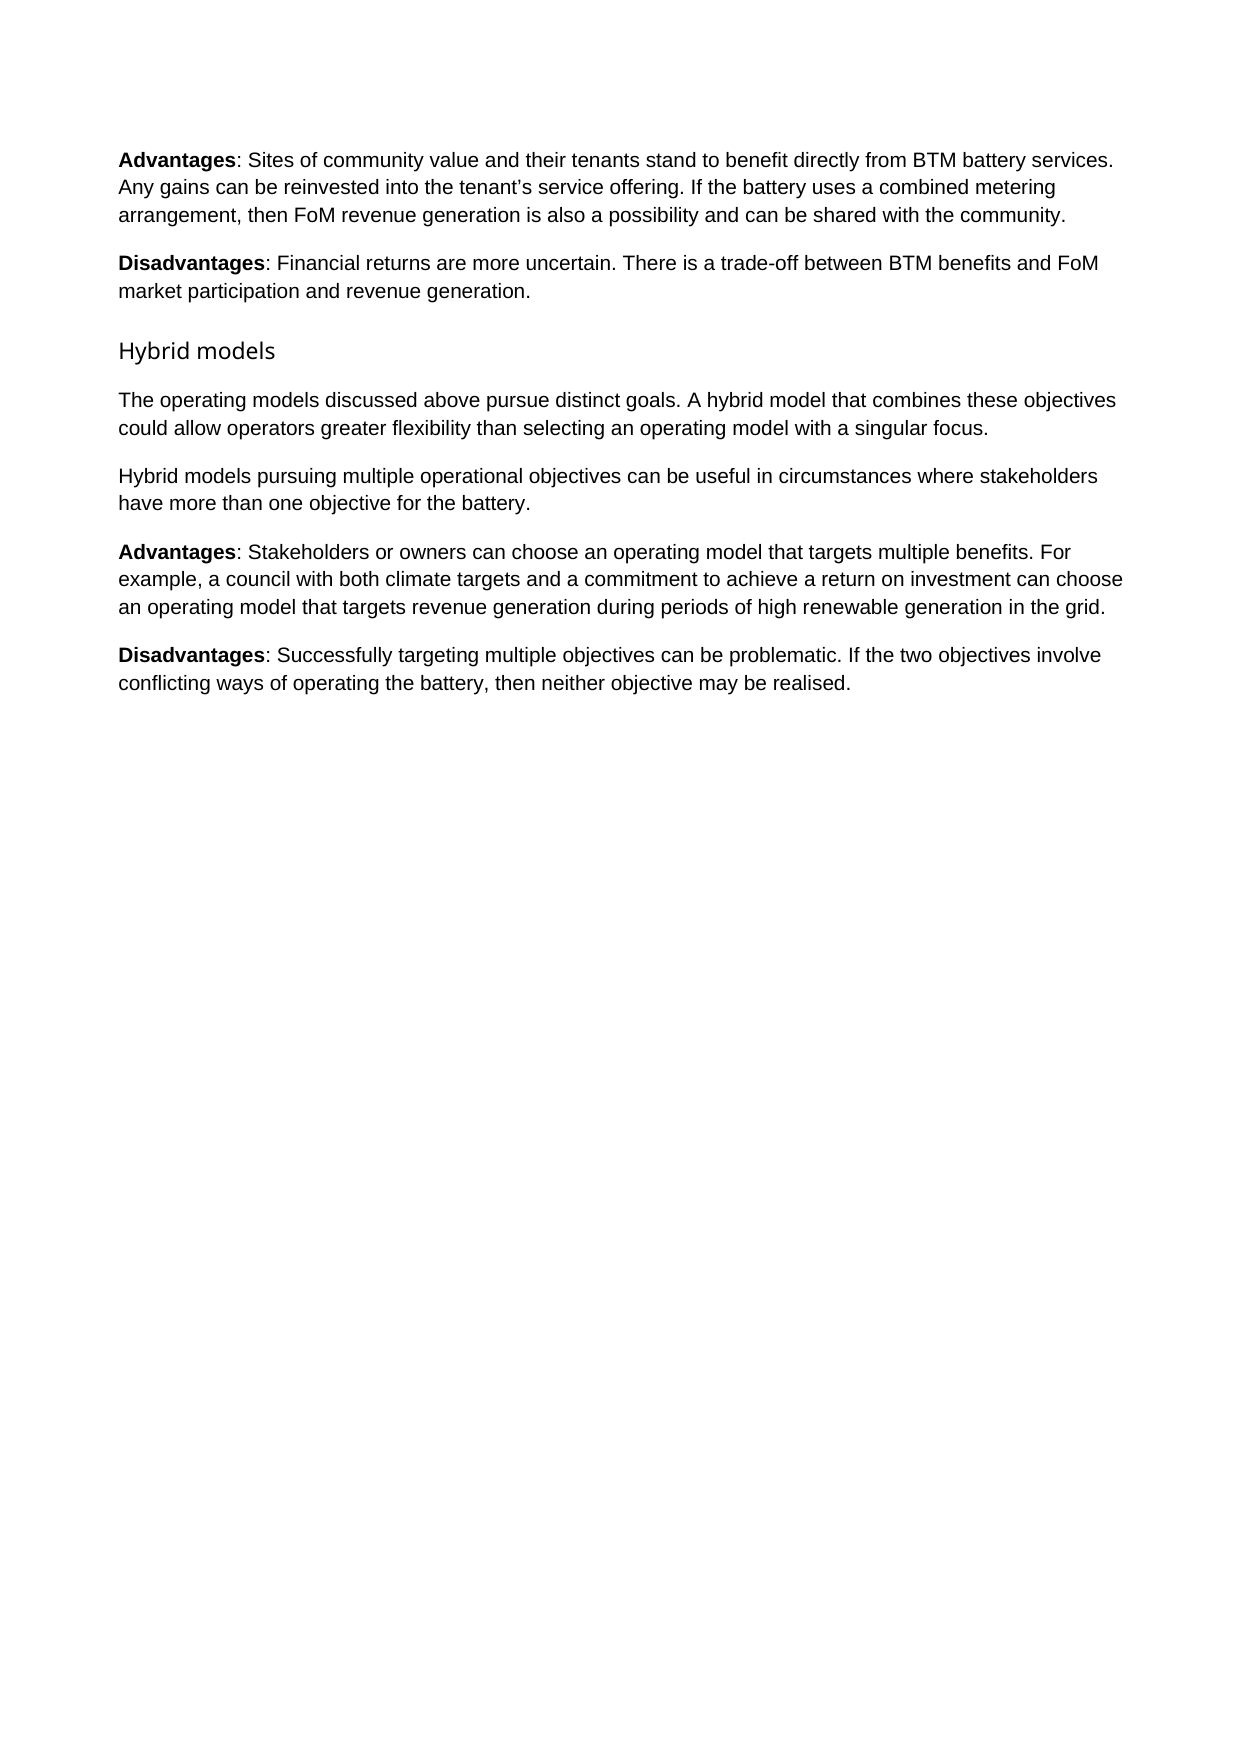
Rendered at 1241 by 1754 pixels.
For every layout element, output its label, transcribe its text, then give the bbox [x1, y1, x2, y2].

subtitle Hybrid models [118, 335, 1137, 366]
text Hybrid models pursuing multiple operational objectives can be useful in circumstances where stakeholders have more than one objective for the battery. [118, 464, 1137, 515]
text The operating models discussed above pursue distinct goals. A hybrid model that combines these objectives could allow operators greater flexibility than selecting an operating model with a singular focus. [118, 388, 1137, 439]
text Advantages: Stakeholders or owners can choose an operating model that targets multiple benefits. For example, a council with both climate targets and a commitment to achieve a return on investment can choose an operating model that targets revenue generation during periods of high renewable generation in the grid. [118, 539, 1137, 618]
text Disadvantages: Successfully targeting multiple objectives can be problematic. If the two objectives involve conflicting ways of operating the battery, then neither objective may be realised. [118, 643, 1137, 694]
text Advantages: Sites of community value and their tenants stand to benefit directly from BTM battery services. Any gains can be reinvested into the tenant’s service offering. If the battery uses a combined metering arrangement, then FoM revenue generation is also a possibility and can be shared with the community. [118, 148, 1137, 227]
text Disadvantages: Financial returns are more uncertain. There is a trade-off between BTM benefits and FoM market participation and revenue generation. [118, 251, 1137, 302]
